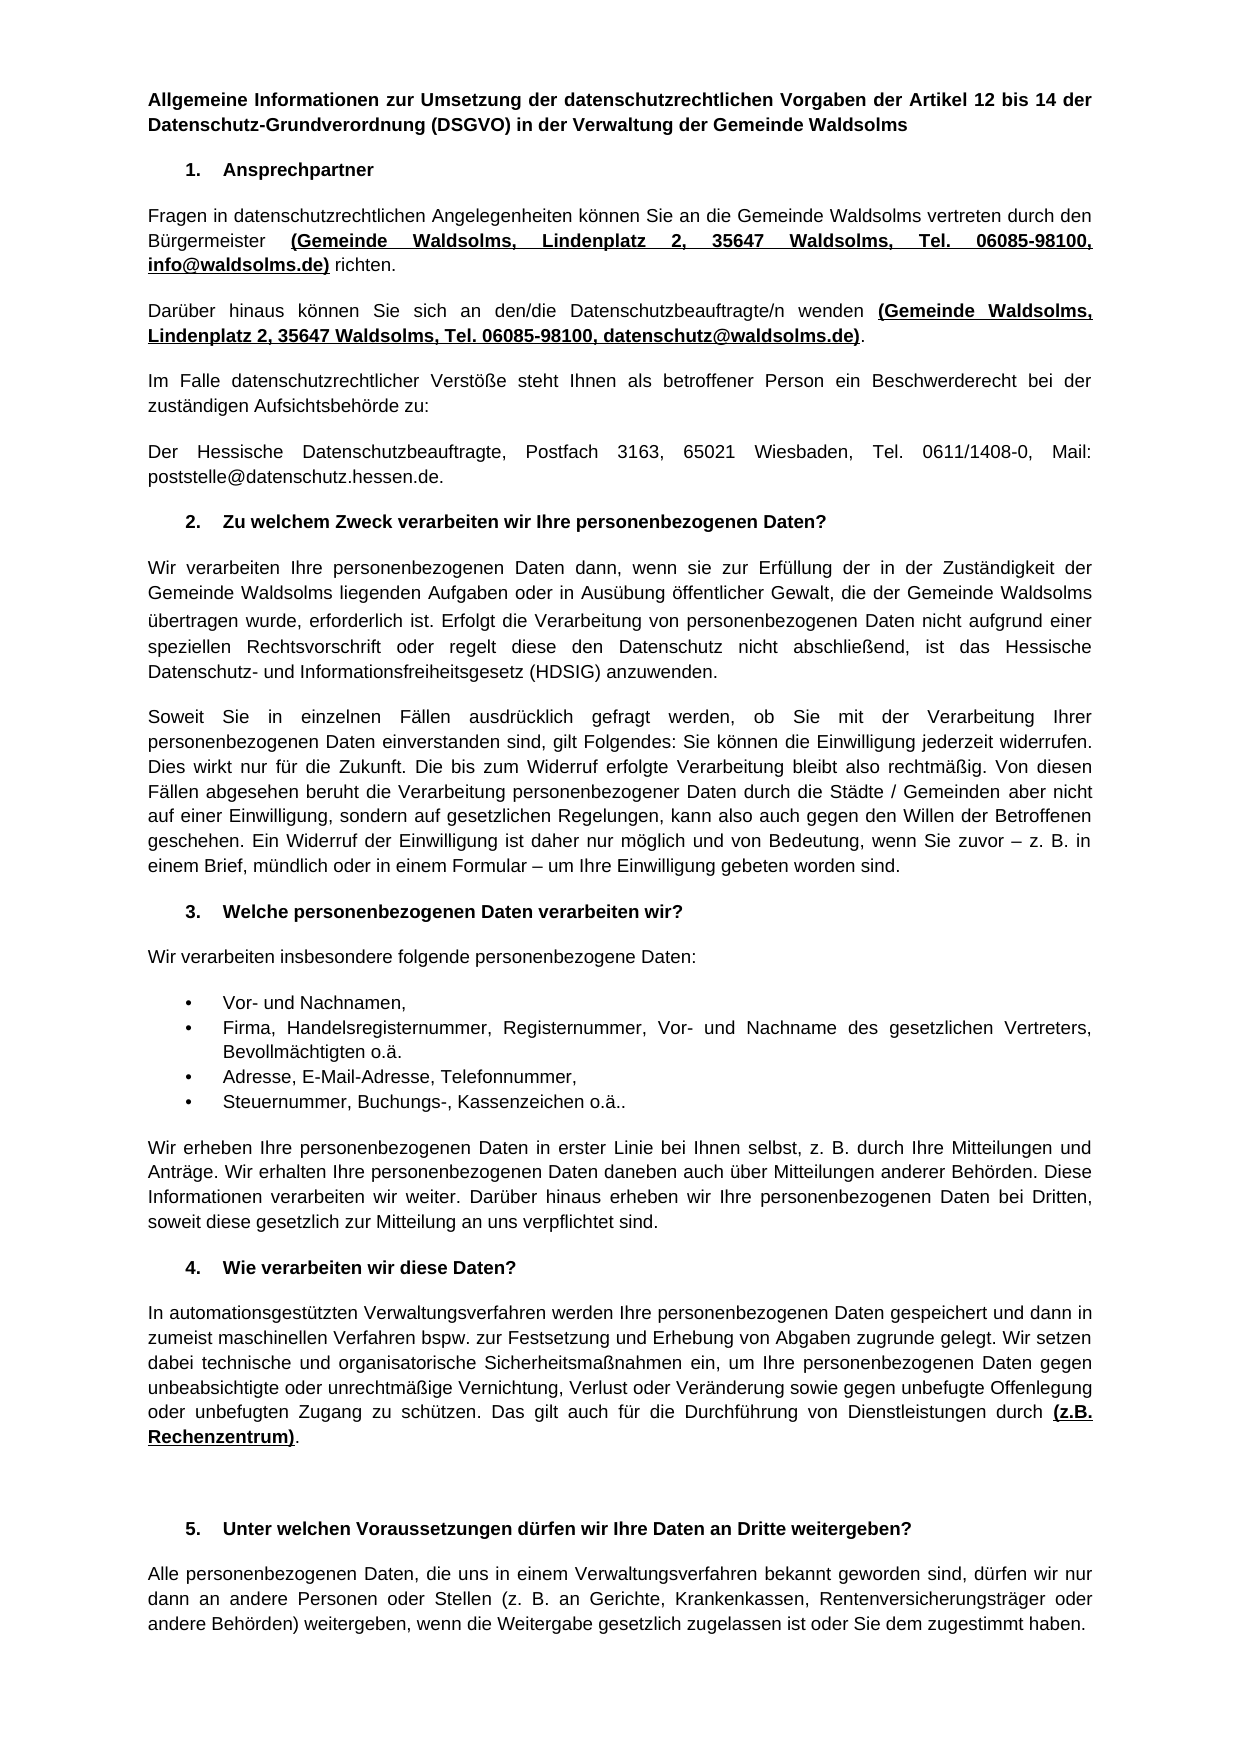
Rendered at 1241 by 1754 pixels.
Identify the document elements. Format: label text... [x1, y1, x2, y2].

list Vor- und Nachnamen, [185, 992, 1093, 1013]
list Zu welchem Zweck verarbeiten wir Ihre personenbezogenen Daten? [185, 511, 1093, 533]
list Unter welchen Voraussetzungen dürfen wir Ihre Daten an Dritte weitergeben? [185, 1517, 1093, 1539]
text Alle personenbezogenen Daten, die uns in einem Verwaltungsverfahren bekannt geworden sind, dürfen wir nur dann an andere Personen oder Stellen (z. B. an Gerichte, Krankenkassen, Rentenversicherungsträger oder andere Behörden) weitergeben, wenn die Weitergabe gesetzlich zugelassen ist oder Sie dem zugestimmt haben. [148, 1563, 1093, 1634]
list Firma, Handelsregisternummer, Registernummer, Vor- und Nachname des gesetzlichen Vertreters, Bevollmächtigten o.ä. [185, 1016, 1093, 1063]
list Welche personenbezogenen Daten verarbeiten wir? [185, 900, 1093, 922]
text Soweit Sie in einzelnen Fällen ausdrücklich gefragt werden, ob Sie mit der Verarbeitung Ihrer personenbezogenen Daten einverstanden sind, gilt Folgendes: Sie können die Einwilligung jederzeit widerrufen. Dies wirkt nur für die Zukunft. Die bis zum Widerruf erfolgte Verarbeitung bleibt also rechtmäßig. Von diesen Fällen abgesehen beruht die Verarbeitung personenbezogener Daten durch die Städte / Gemeinden aber nicht auf einer Einwilligung, sondern auf gesetzlichen Regelungen, kann also auch gegen den Willen der Betroffenen geschehen. Ein Widerruf der Einwilligung ist daher nur möglich und von Bedeutung, wenn Sie zuvor – z. B. in einem Brief, mündlich oder in einem Formular – um Ihre Einwilligung gebeten worden sind. [148, 706, 1093, 876]
list Steuernummer, Buchungs-, Kassenzeichen o.ä.. [185, 1091, 1093, 1112]
text Fragen in datenschutzrechtlichen Angelegenheiten können Sie an die Gemeinde Waldsolms vertreten durch den Bürgermeister (Gemeinde Waldsolms, Lindenplatz 2, 35647 Waldsolms, Tel. 06085-98100, info@waldsolms.de) richten. [148, 205, 1093, 276]
text Wir erheben Ihre personenbezogenen Daten in erster Linie bei Ihnen selbst, z. B. durch Ihre Mitteilungen und Anträge. Wir erhalten Ihre personenbezogenen Daten daneben auch über Mitteilungen anderer Behörden. Diese Informationen verarbeiten wir weiter. Darüber hinaus erheben wir Ihre personenbezogenen Daten bei Dritten, soweit diese gesetzlich zur Mitteilung an uns verpflichtet sind. [148, 1136, 1093, 1232]
list Ansprechpartner [185, 159, 1093, 181]
text Wir verarbeiten insbesondere folgende personenbezogene Daten: [148, 946, 1093, 968]
list Wie verarbeiten wir diese Daten? [185, 1256, 1093, 1278]
list Adresse, E-Mail-Adresse, Telefonnummer, [185, 1066, 1093, 1088]
text Der Hessische Datenschutzbeauftragte, Postfach 3163, 65021 Wiesbaden, Tel. 0611/1408-0, Mail: poststelle@datenschutz.hessen.de. [148, 441, 1093, 487]
text Allgemeine Informationen zur Umsetzung der datenschutzrechtlichen Vorgaben der Artikel 12 bis 14 der Datenschutz-Grundverordnung (DSGVO) in der Verwaltung der Gemeinde Waldsolms [148, 89, 1093, 135]
text Wir verarbeiten Ihre personenbezogenen Daten dann, wenn sie zur Erfüllung der in der Zuständigkeit der Gemeinde Waldsolms liegenden Aufgaben oder in Ausübung öffentlicher Gewalt, die der Gemeinde Waldsolms übertragen wurde, erforderlich ist. Erfolgt die Verarbeitung von personenbezogenen Daten nicht aufgrund einer speziellen Rechtsvorschrift oder regelt diese den Datenschutz nicht abschließend, ist das Hessische Datenschutz- und Informationsfreiheitsgesetz (HDSIG) anzuwenden. [148, 557, 1093, 682]
text Darüber hinaus können Sie sich an den/die Datenschutzbeauftragte/n wenden (Gemeinde Waldsolms, Lindenplatz 2, 35647 Waldsolms, Tel. 06085-98100, datenschutz@waldsolms.de). [148, 300, 1093, 346]
text In automationsgestützten Verwaltungsverfahren werden Ihre personenbezogenen Daten gespeichert und dann in zumeist maschinellen Verfahren bspw. zur Festsetzung und Erhebung von Abgaben zugrunde gelegt. Wir setzen dabei technische und organisatorische Sicherheitsmaßnahmen ein, um Ihre personenbezogenen Daten gegen unbeabsichtigte oder unrechtmäßige Vernichtung, Verlust oder Veränderung sowie gegen unbefugte Offenlegung oder unbefugten Zugang zu schützen. Das gilt auch für die Durchführung von Dienstleistungen durch (z.B. Rechenzentrum). [148, 1302, 1093, 1448]
text Im Falle datenschutzrechtlicher Verstöße steht Ihnen als betroffener Person ein Beschwerderecht bei der zuständigen Aufsichtsbehörde zu: [148, 370, 1093, 417]
